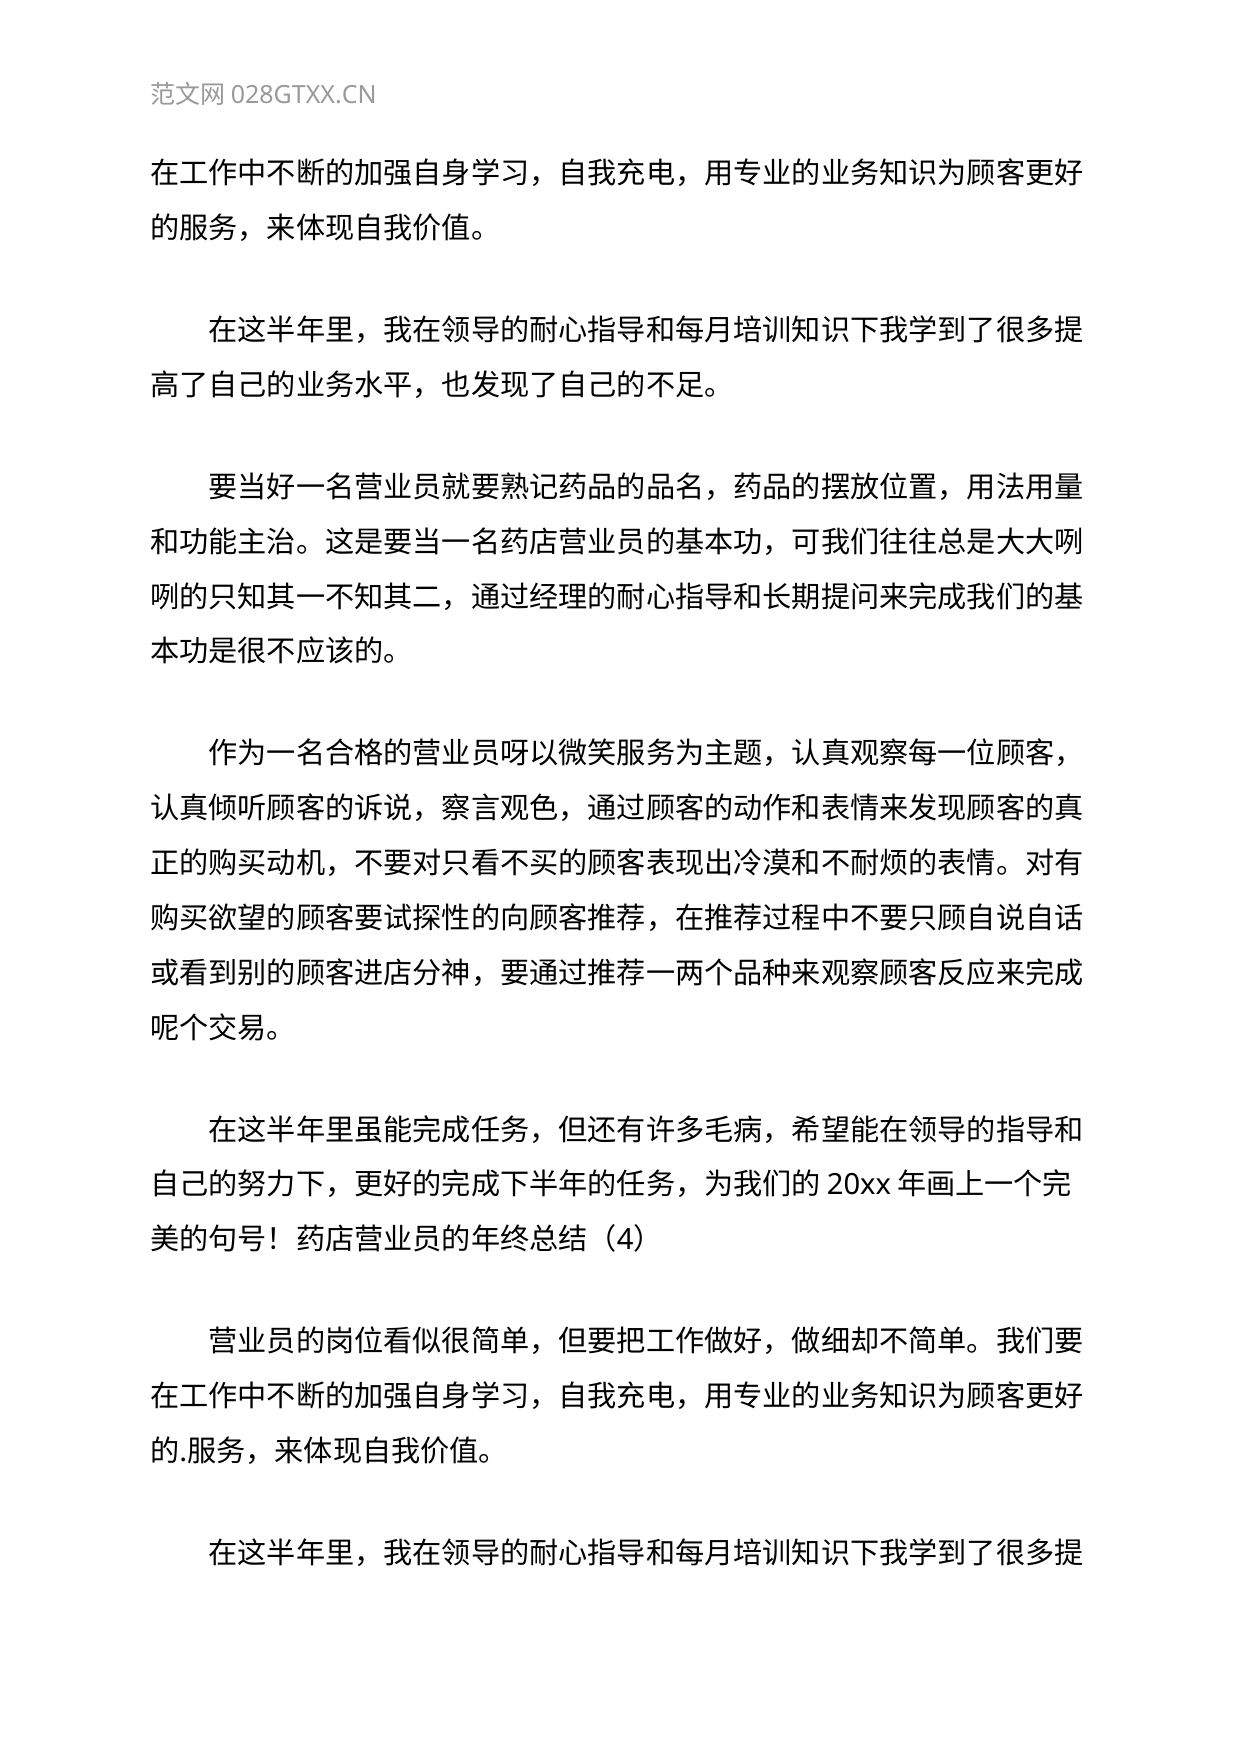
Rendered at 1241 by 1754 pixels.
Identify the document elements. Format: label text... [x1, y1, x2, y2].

text 要当好一名营业员就要熟记药品的品名，药品的摆放位置，用法用量和功能主治。这是要当一名药店营业员的基本功，可我们往往总是大大咧咧的只知其一不知其二，通过经理的耐心指导和长期提问来完成我们的基本功是很不应该的。 [150, 463, 1090, 670]
text 在这半年里，我在领导的耐心指导和每月培训知识下我学到了很多提高了自己的业务水平，也发现了自己的不足。 [150, 307, 1090, 404]
text 在这半年里虽能完成任务，但还有许多毛病，希望能在领导的指导和自己的努力下，更好的完成下半年的任务，为我们的20xx年画上一个完美的句号！药店营业员的年终总结（4） [150, 1106, 1090, 1258]
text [150, 1530, 1090, 1572]
text 营业员的岗位看似很简单，但要把工作做好，做细却不简单。我们要在工作中不断的加强自身学习，自我充电，用专业的业务知识为顾客更好的.服务，来体现自我价值。 [150, 1318, 1090, 1470]
text 作为一名合格的营业员呀以微笑服务为主题，认真观察每一位顾客，认真倾听顾客的诉说，察言观色，通过顾客的动作和表情来发现顾客的真正的购买动机，不要对只看不买的顾客表现出冷漠和不耐烦的表情。对有购买欲望的顾客要试探性的向顾客推荐，在推荐过程中不要只顾自说自话或看到别的顾客进店分神，要通过推荐一两个品种来观察顾客反应来完成呢个交易。 [150, 730, 1090, 1047]
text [150, 150, 1090, 247]
